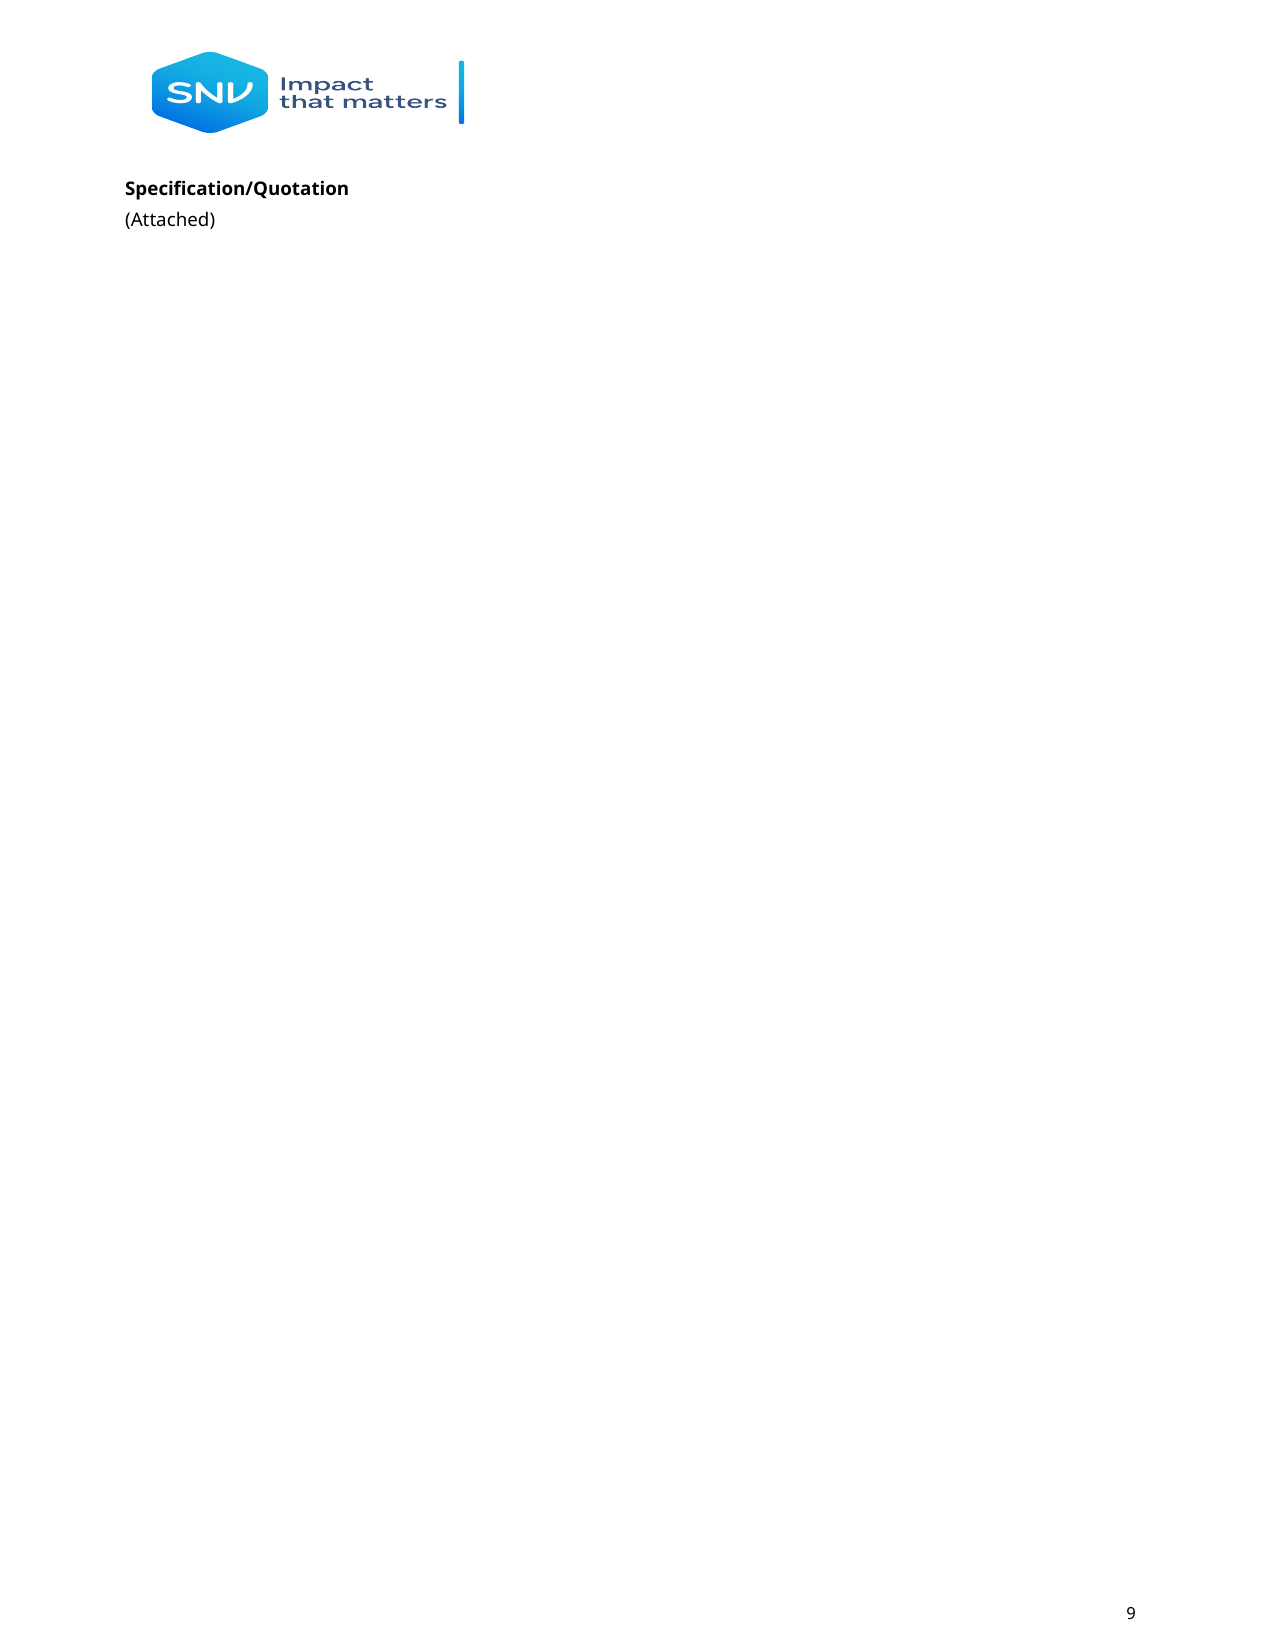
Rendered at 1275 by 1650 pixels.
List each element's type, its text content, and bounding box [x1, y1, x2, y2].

picture [125, 35, 491, 150]
subtitle Specification/Quotation [125, 175, 1135, 201]
text (Attached) [125, 207, 1135, 232]
